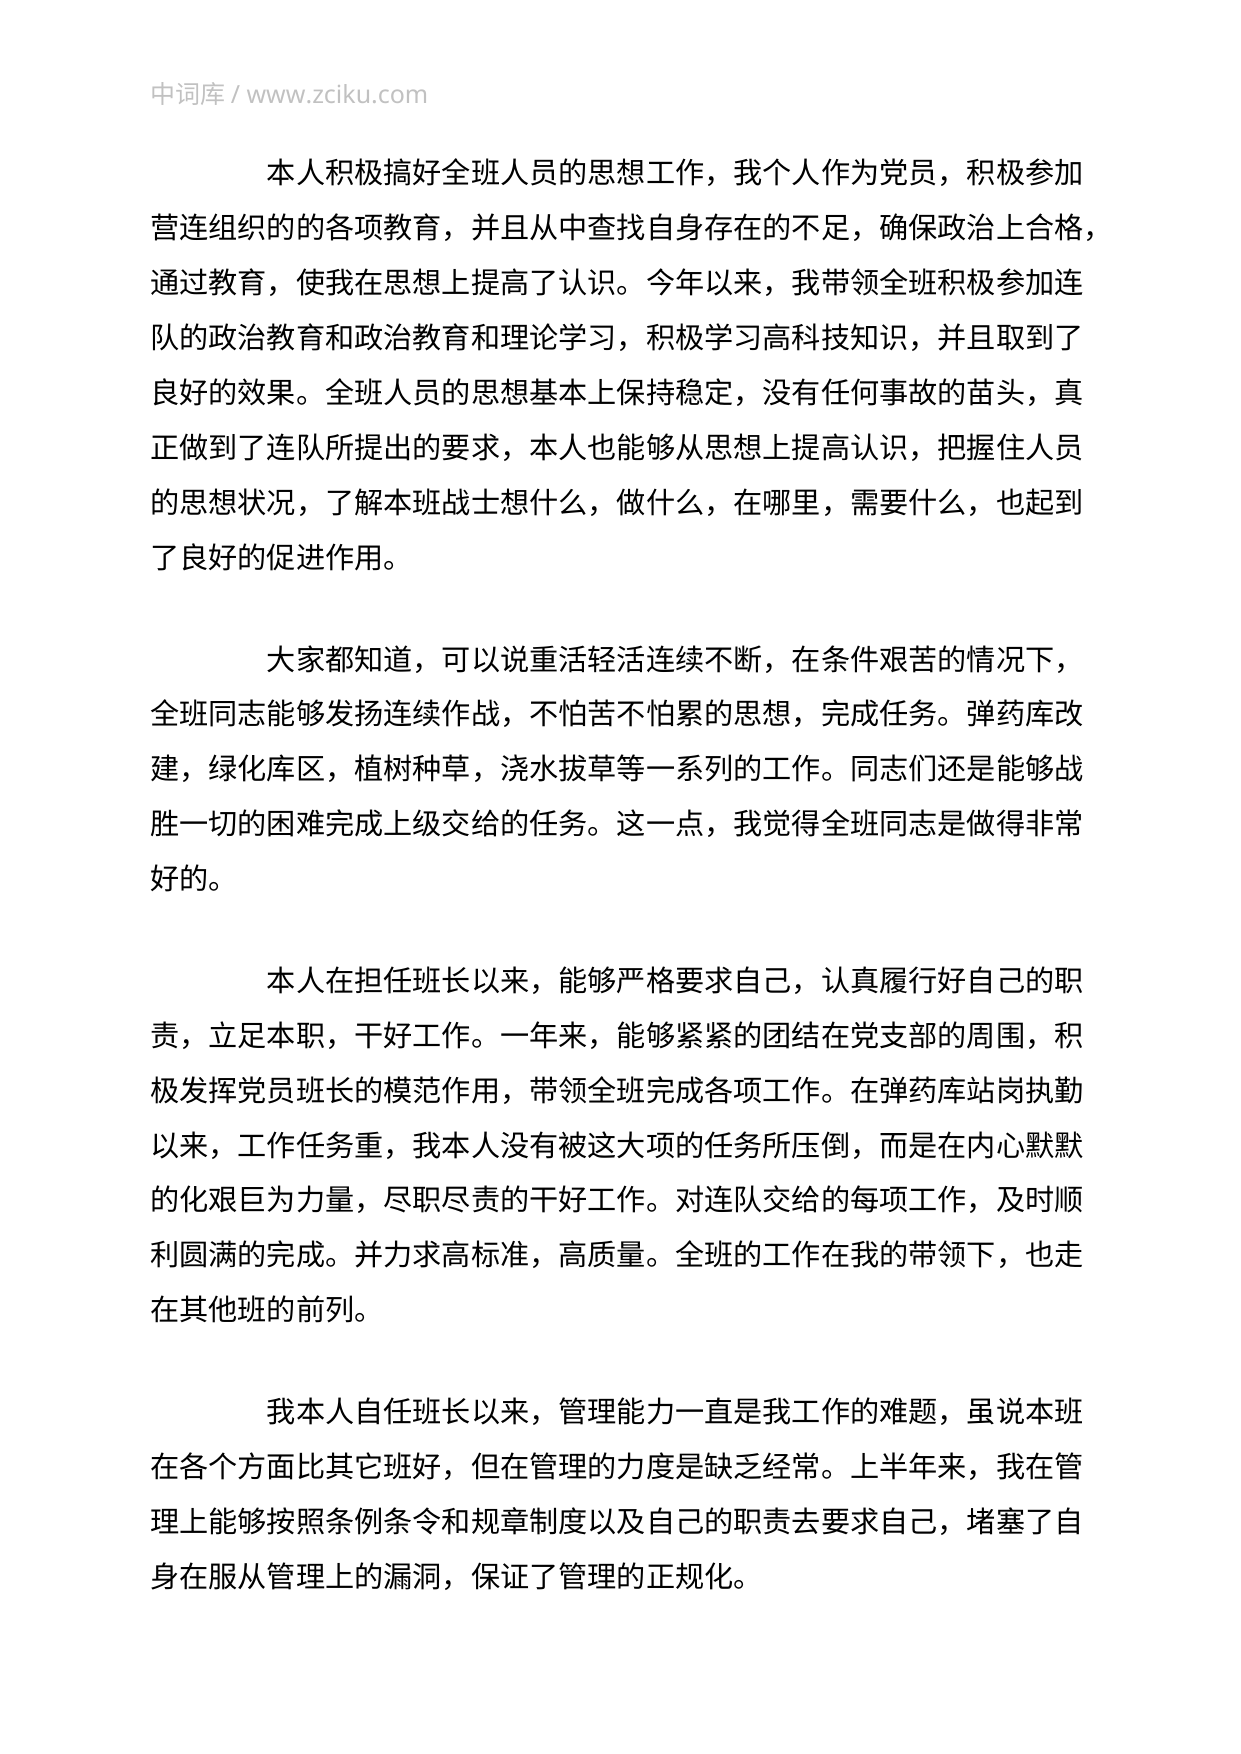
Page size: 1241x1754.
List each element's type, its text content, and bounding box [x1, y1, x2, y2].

text 大家都知道，可以说重活轻活连续不断，在条件艰苦的情况下，全班同志能够发扬连续作战，不怕苦不怕累的思想，完成任务。弹药库改建，绿化库区，植树种草，浇水拔草等一系列的工作。同志们还是能够战胜一切的困难完成上级交给的任务。这一点，我觉得全班同志是做得非常好的。 [150, 636, 1090, 898]
text 我本人自任班长以来，管理能力一直是我工作的难题，虽说本班在各个方面比其它班好，但在管理的力度是缺乏经常。上半年来，我在管理上能够按照条例条令和规章制度以及自己的职责去要求自己，堵塞了自身在服从管理上的漏洞，保证了管理的正规化。 [150, 1388, 1090, 1596]
text 本人积极搞好全班人员的思想工作，我个人作为党员，积极参加营连组织的的各项教育，并且从中查找自身存在的不足，确保政治上合格，通过教育，使我在思想上提高了认识。今年以来，我带领全班积极参加连队的政治教育和政治教育和理论学习，积极学习高科技知识，并且取到了良好的效果。全班人员的思想基本上保持稳定，没有任何事故的苗头，真正做到了连队所提出的要求，本人也能够从思想上提高认识，把握住人员的思想状况，了解本班战士想什么，做什么，在哪里，需要什么，也起到了良好的促进作用。 [150, 150, 1090, 577]
text 本人在担任班长以来，能够严格要求自己，认真履行好自己的职责，立足本职，干好工作。一年来，能够紧紧的团结在党支部的周围，积极发挥党员班长的模范作用，带领全班完成各项工作。在弹药库站岗执勤以来，工作任务重，我本人没有被这大项的任务所压倒，而是在内心默默的化艰巨为力量，尽职尽责的干好工作。对连队交给的每项工作，及时顺利圆满的完成。并力求高标准，高质量。全班的工作在我的带领下，也走在其他班的前列。 [150, 957, 1090, 1329]
